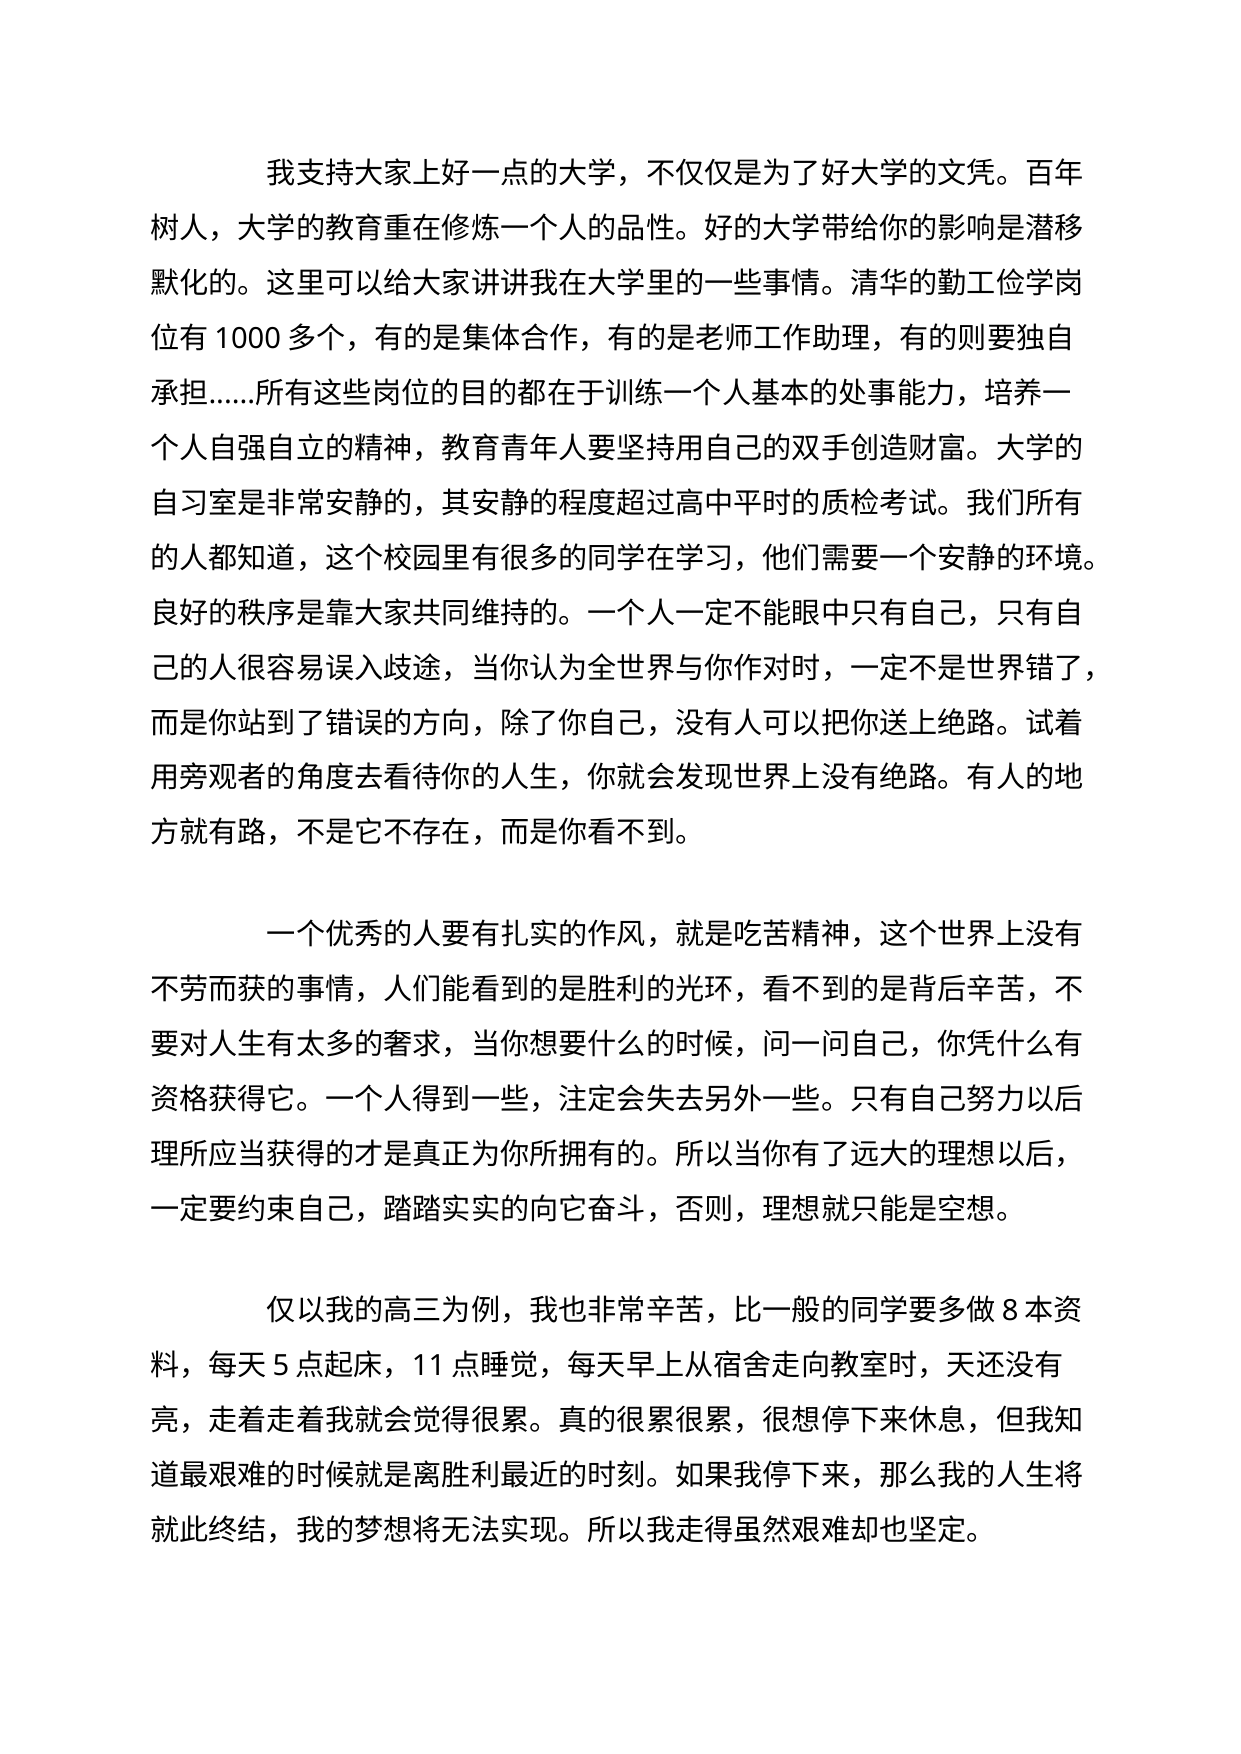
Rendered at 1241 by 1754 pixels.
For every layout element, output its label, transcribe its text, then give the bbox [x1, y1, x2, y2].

text 一个优秀的人要有扎实的作风，就是吃苦精神，这个世界上没有不劳而获的事情，人们能看到的是胜利的光环，看不到的是背后辛苦，不要对人生有太多的奢求，当你想要什么的时候，问一问自己，你凭什么有资格获得它。一个人得到一些，注定会失去另外一些。只有自己努力以后理所应当获得的才是真正为你所拥有的。所以当你有了远大的理想以后，一定要约束自己，踏踏实实的向它奋斗，否则，理想就只能是空想。 [150, 911, 1090, 1227]
text 仅以我的高三为例，我也非常辛苦，比一般的同学要多做8本资料，每天5点起床，11点睡觉，每天早上从宿舍走向教室时，天还没有亮，走着走着我就会觉得很累。真的很累很累，很想停下来休息，但我知道最艰难的时候就是离胜利最近的时刻。如果我停下来，那么我的人生将就此终结，我的梦想将无法实现。所以我走得虽然艰难却也坚定。 [150, 1287, 1090, 1549]
text 我支持大家上好一点的大学，不仅仅是为了好大学的文凭。百年树人，大学的教育重在修炼一个人的品性。好的大学带给你的影响是潜移默化的。这里可以给大家讲讲我在大学里的一些事情。清华的勤工俭学岗位有1000多个，有的是集体合作，有的是老师工作助理，有的则要独自承担......所有这些岗位的目的都在于训练一个人基本的处事能力，培养一个人自强自立的精神，教育青年人要坚持用自己的双手创造财富。大学的自习室是非常安静的，其安静的程度超过高中平时的质检考试。我们所有的人都知道，这个校园里有很多的同学在学习，他们需要一个安静的环境。良好的秩序是靠大家共同维持的。一个人一定不能眼中只有自己，只有自己的人很容易误入歧途，当你认为全世界与你作对时，一定不是世界错了，而是你站到了错误的方向，除了你自己，没有人可以把你送上绝路。试着用旁观者的角度去看待你的人生，你就会发现世界上没有绝路。有人的地方就有路，不是它不存在，而是你看不到。 [150, 150, 1090, 851]
